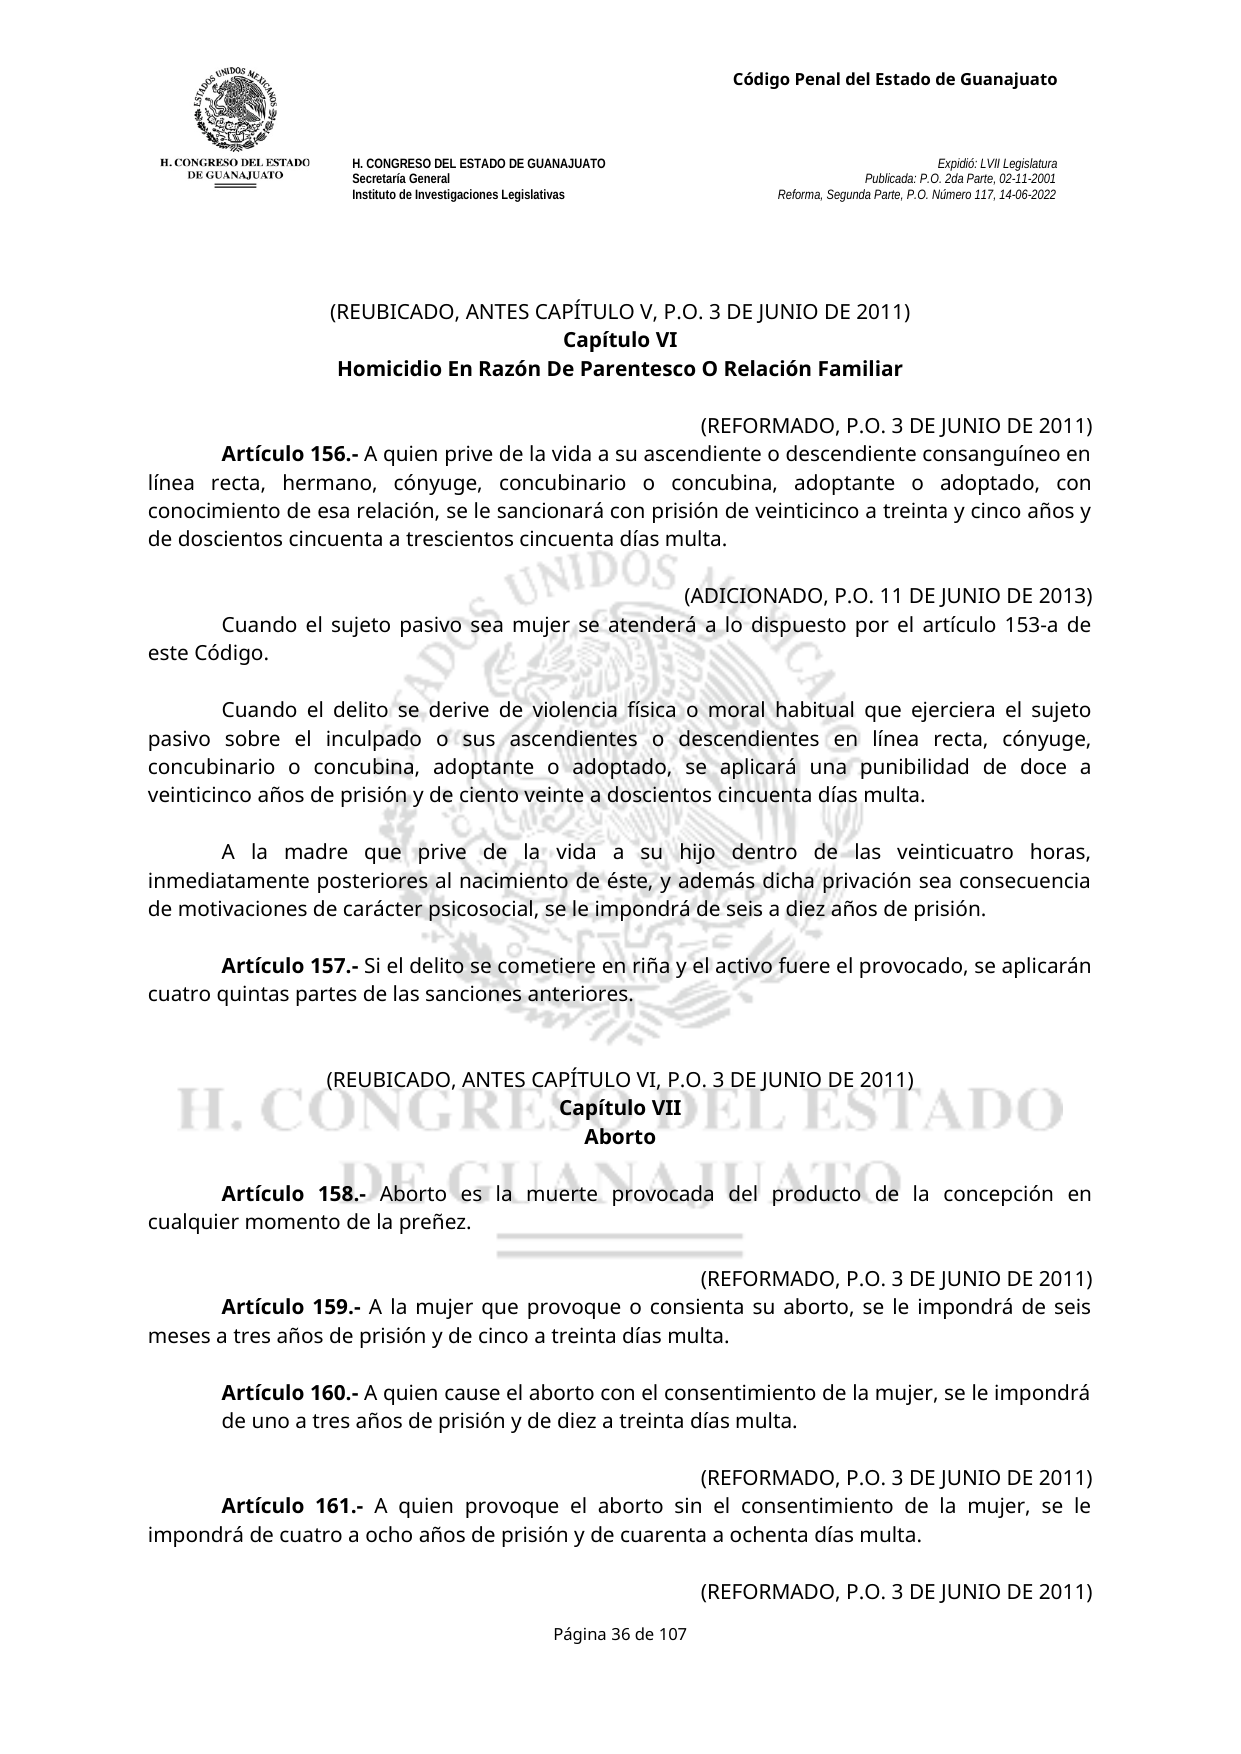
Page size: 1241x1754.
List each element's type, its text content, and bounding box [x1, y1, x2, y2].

text Capítulo VII [148, 1093, 1092, 1122]
text Artículo 160.- A quien cause el aborto con el consentimiento de la mujer, se le impondrá de uno a tres años de prisión y de diez a treinta días multa. [221, 1378, 1092, 1434]
text (REFORMADO, P.O. 3 DE JUNIO DE 2011) [148, 411, 1092, 439]
text Cuando el delito se derive de violencia física o moral habitual que ejerciera el sujeto pasivo sobre el inculpado o sus ascendientes o descendientes en línea recta, cónyuge, concubinario o concubina, adoptante o adoptado, se aplicará una punibilidad de doce a veinticinco años de prisión y de ciento veinte a doscientos cincuenta días multa. [148, 695, 1092, 809]
text Aborto [148, 1122, 1092, 1150]
picture [160, 67, 310, 194]
text (REFORMADO, P.O. 3 DE JUNIO DE 2011) [148, 1463, 1092, 1491]
text Artículo 159.- A la mujer que provoque o consienta su aborto, se le impondrá de seis meses a tres años de prisión y de cinco a treinta días multa. [148, 1292, 1092, 1349]
text Cuando el sujeto pasivo sea mujer se atenderá a lo dispuesto por el artículo 153-a de este Código. [148, 610, 1092, 667]
text (REUBICADO, ANTES CAPÍTULO V, P.O. 3 DE JUNIO DE 2011) [148, 297, 1092, 326]
text A la madre que prive de la vida a su hijo dentro de las veinticuatro horas, inmediatamente posteriores al nacimiento de éste, y además dicha privación sea consecuencia de motivaciones de carácter psicosocial, se le impondrá de seis a diez años de prisión. [148, 837, 1092, 923]
text (REFORMADO, P.O. 3 DE JUNIO DE 2011) [148, 1577, 1092, 1605]
text Homicidio En Razón De Parentesco O Relación Familiar [148, 354, 1092, 382]
text Artículo 156.- A quien prive de la vida a su ascendiente o descendiente consanguíneo en línea recta, hermano, cónyuge, concubinario o concubina, adoptante o adoptado, con conocimiento de esa relación, se le sancionará con prisión de veinticinco a treinta y cinco años y de doscientos cincuenta a trescientos cincuenta días multa. [148, 439, 1092, 553]
text Artículo 157.- Si el delito se cometiere en riña y el activo fuere el provocado, se aplicarán cuatro quintas partes de las sanciones anteriores. [148, 951, 1092, 1008]
text (ADICIONADO, P.O. 11 DE JUNIO DE 2013) [148, 581, 1092, 610]
text (REUBICADO, ANTES CAPÍTULO VI, P.O. 3 DE JUNIO DE 2011) [148, 1065, 1092, 1093]
text (REFORMADO, P.O. 3 DE JUNIO DE 2011) [148, 1264, 1092, 1292]
text Artículo 158.- Aborto es la muerte provocada del producto de la concepción en cualquier momento de la preñez. [148, 1179, 1092, 1236]
text Artículo 161.- A quien provoque el aborto sin el consentimiento de la mujer, se le impondrá de cuatro a ocho años de prisión y de cuarenta a ochenta días multa. [148, 1491, 1092, 1548]
text Capítulo VI [148, 326, 1092, 354]
